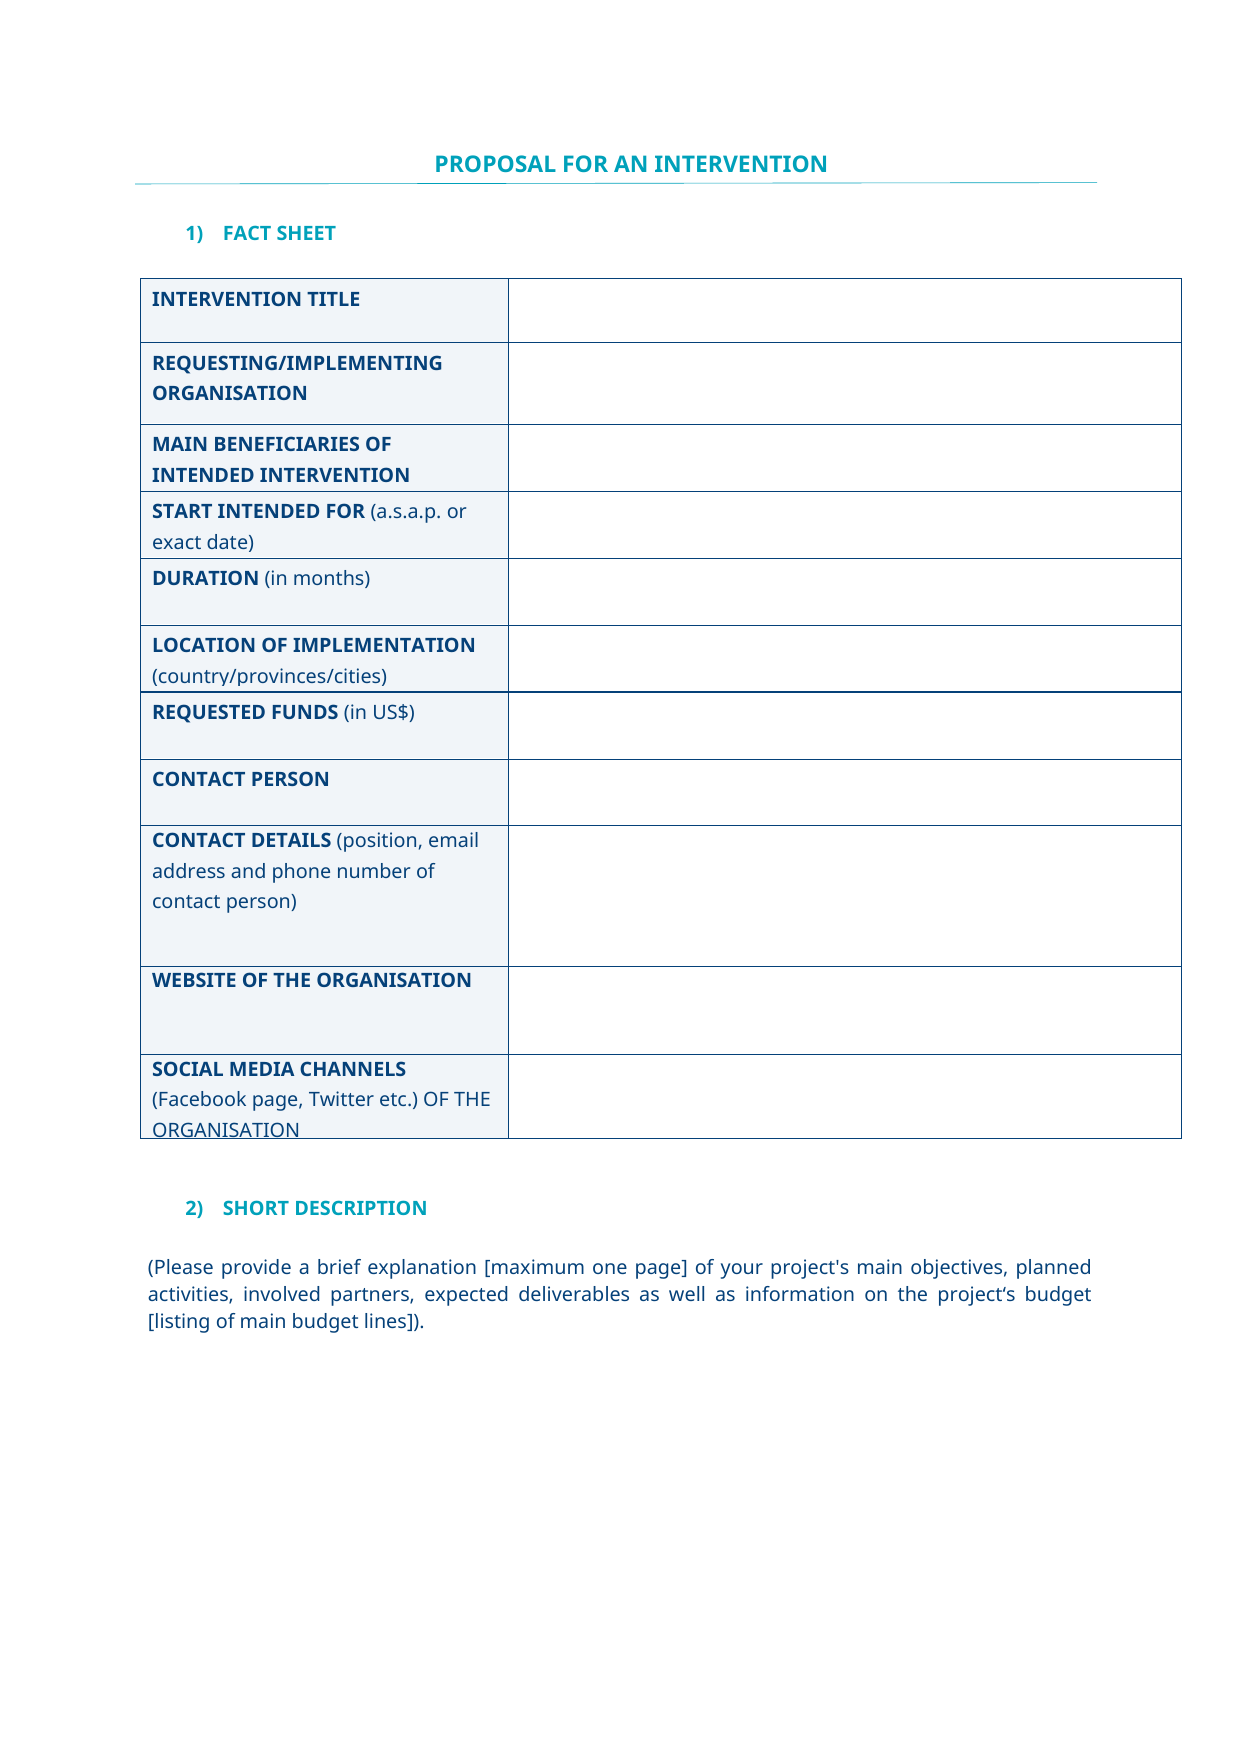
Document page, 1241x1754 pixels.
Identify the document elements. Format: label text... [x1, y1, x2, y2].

table_cell [509, 760, 1181, 825]
table_cell CONTACT PERSON [141, 760, 508, 825]
table_cell MAIN BENEFICIARIES OF INTENDED INTERVENTION [141, 425, 508, 491]
table_header [509, 279, 1181, 342]
table_cell [509, 559, 1181, 624]
table_cell [509, 626, 1181, 691]
table_cell [509, 693, 1181, 758]
table_cell REQUESTING/IMPLEMENTING ORGANISATION [141, 343, 508, 423]
list SHORT DESCRIPTION [185, 1195, 1109, 1222]
table_cell REQUESTED FUNDS (in US$) [141, 693, 508, 758]
table_cell START INTENDED FOR (a.s.a.p. or exact date) [141, 492, 508, 557]
table_cell [509, 492, 1181, 557]
text (Please provide a brief explanation [maximum one page] of your project's main objectives, planned activities, involved partners, expected deliverables as well as information on the project‘s budget [listing of main budget lines]). [148, 1253, 1093, 1334]
list FACT SHEET [185, 219, 1109, 246]
text PROPOSAL FOR AN INTERVENTION [148, 148, 1109, 179]
table_cell [509, 343, 1181, 423]
table_cell [509, 967, 1181, 1054]
table_header INTERVENTION TITLE [141, 279, 508, 342]
table_cell LOCATION OF IMPLEMENTATION (country/provinces/cities) [141, 626, 508, 691]
table_cell SOCIAL MEDIA CHANNELS (Facebook page, Twitter etc.) OF THE ORGANISATION [141, 1055, 508, 1138]
table_cell [509, 425, 1181, 491]
table_cell WEBSITE OF THE ORGANISATION [141, 967, 508, 1054]
table_cell [509, 1055, 1181, 1138]
table_cell DURATION (in months) [141, 559, 508, 624]
table_cell [509, 826, 1181, 966]
table_cell CONTACT DETAILS (position, email address and phone number of contact person) [141, 826, 508, 966]
